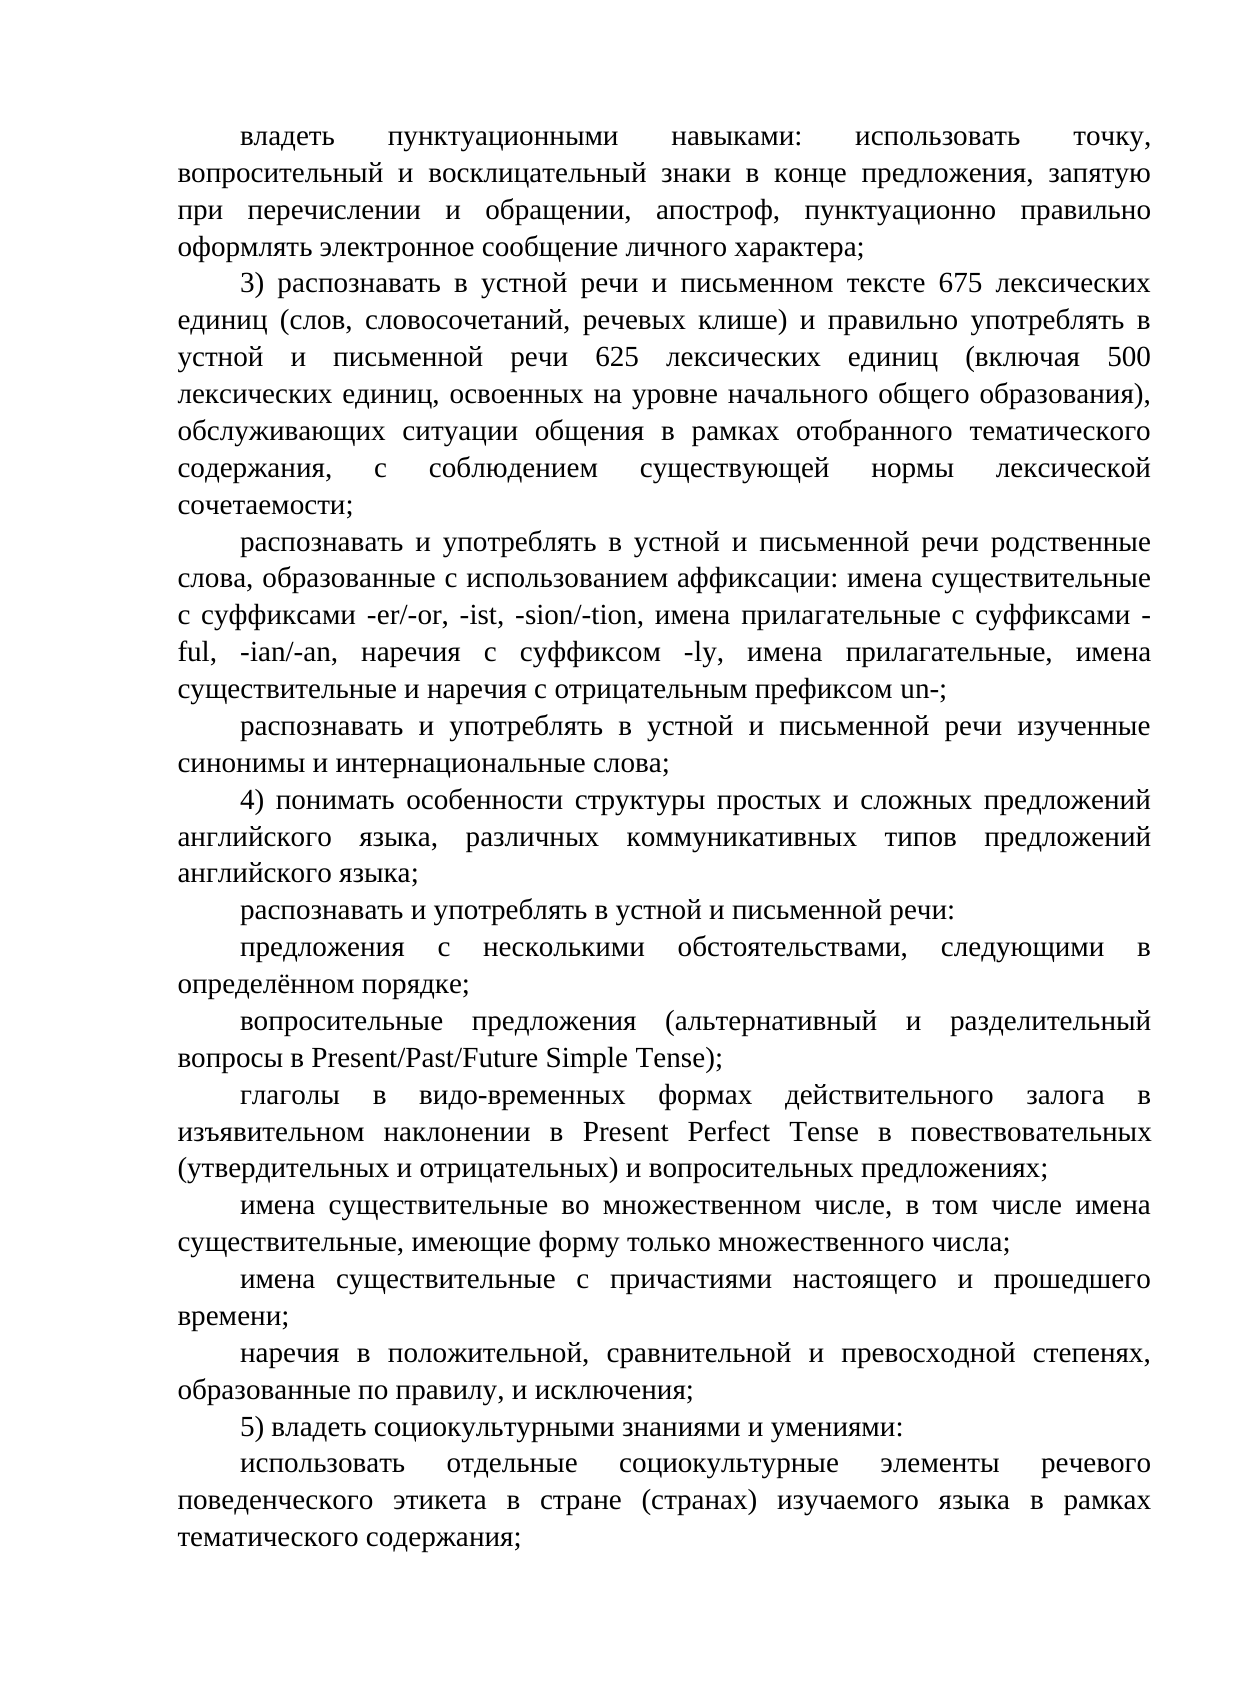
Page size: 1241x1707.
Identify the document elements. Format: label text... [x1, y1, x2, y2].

text владеть пунктуационными навыками: использовать точку, вопросительный и восклицательный знаки в конце предложения, запятую при перечислении и обращении, апостроф, пунктуационно правильно оформлять электронное сообщение личного характера; [177, 118, 1152, 262]
text имена существительные во множественном числе, в том числе имена существительные, имеющие форму только множественного числа; [177, 1187, 1152, 1258]
text распознавать и употреблять в устной и письменной речи родственные слова, образованные с использованием аффиксации: имена существительные с суффиксами -er/-or, -ist, -sion/-tion, имена прилагательные с суффиксами -ful, -ian/-an, наречия с суффиксом -ly, имена прилагательные, имена существительные и наречия с отрицательным префиксом un-; [177, 524, 1152, 705]
text имена существительные с причастиями настоящего и прошедшего времени; [177, 1261, 1152, 1332]
text наречия в положительной, сравнительной и превосходной степенях, образованные по правилу, и исключения; [177, 1335, 1152, 1405]
text 4) понимать особенности структуры простых и сложных предложений английского языка, различных коммуникативных типов предложений английского языка; [177, 782, 1152, 889]
text вопросительные предложения (альтернативный и разделительный вопросы в Present/Past/Future Simple Tense); [177, 1003, 1152, 1073]
text 3) распознавать в устной речи и письменном тексте 675 лексических единиц (слов, словосочетаний, речевых клише) и правильно употреблять в устной и письменной речи 625 лексических единиц (включая 500 лексических единиц, освоенных на уровне начального общего образования), обслуживающих ситуации общения в рамках отобранного тематического содержания, с соблюдением существующей нормы лексической сочетаемости; [177, 266, 1152, 520]
text предложения с несколькими обстоятельствами, следующими в определённом порядке; [177, 929, 1152, 1000]
text глаголы в видо-временных формах действительного залога в изъявительном наклонении в Present Perfect Tense в повествовательных (утвердительных и отрицательных) и вопросительных предложениях; [177, 1077, 1152, 1184]
text использовать отдельные социокультурные элементы речевого поведенческого этикета в стране (странах) изучаемого языка в рамках тематического содержания; [177, 1446, 1152, 1553]
text распознавать и употреблять в устной и письменной речи: [177, 892, 1152, 926]
text 5) владеть социокультурными знаниями и умениями: [177, 1409, 1152, 1442]
text распознавать и употреблять в устной и письменной речи изученные синонимы и интернациональные слова; [177, 708, 1152, 778]
